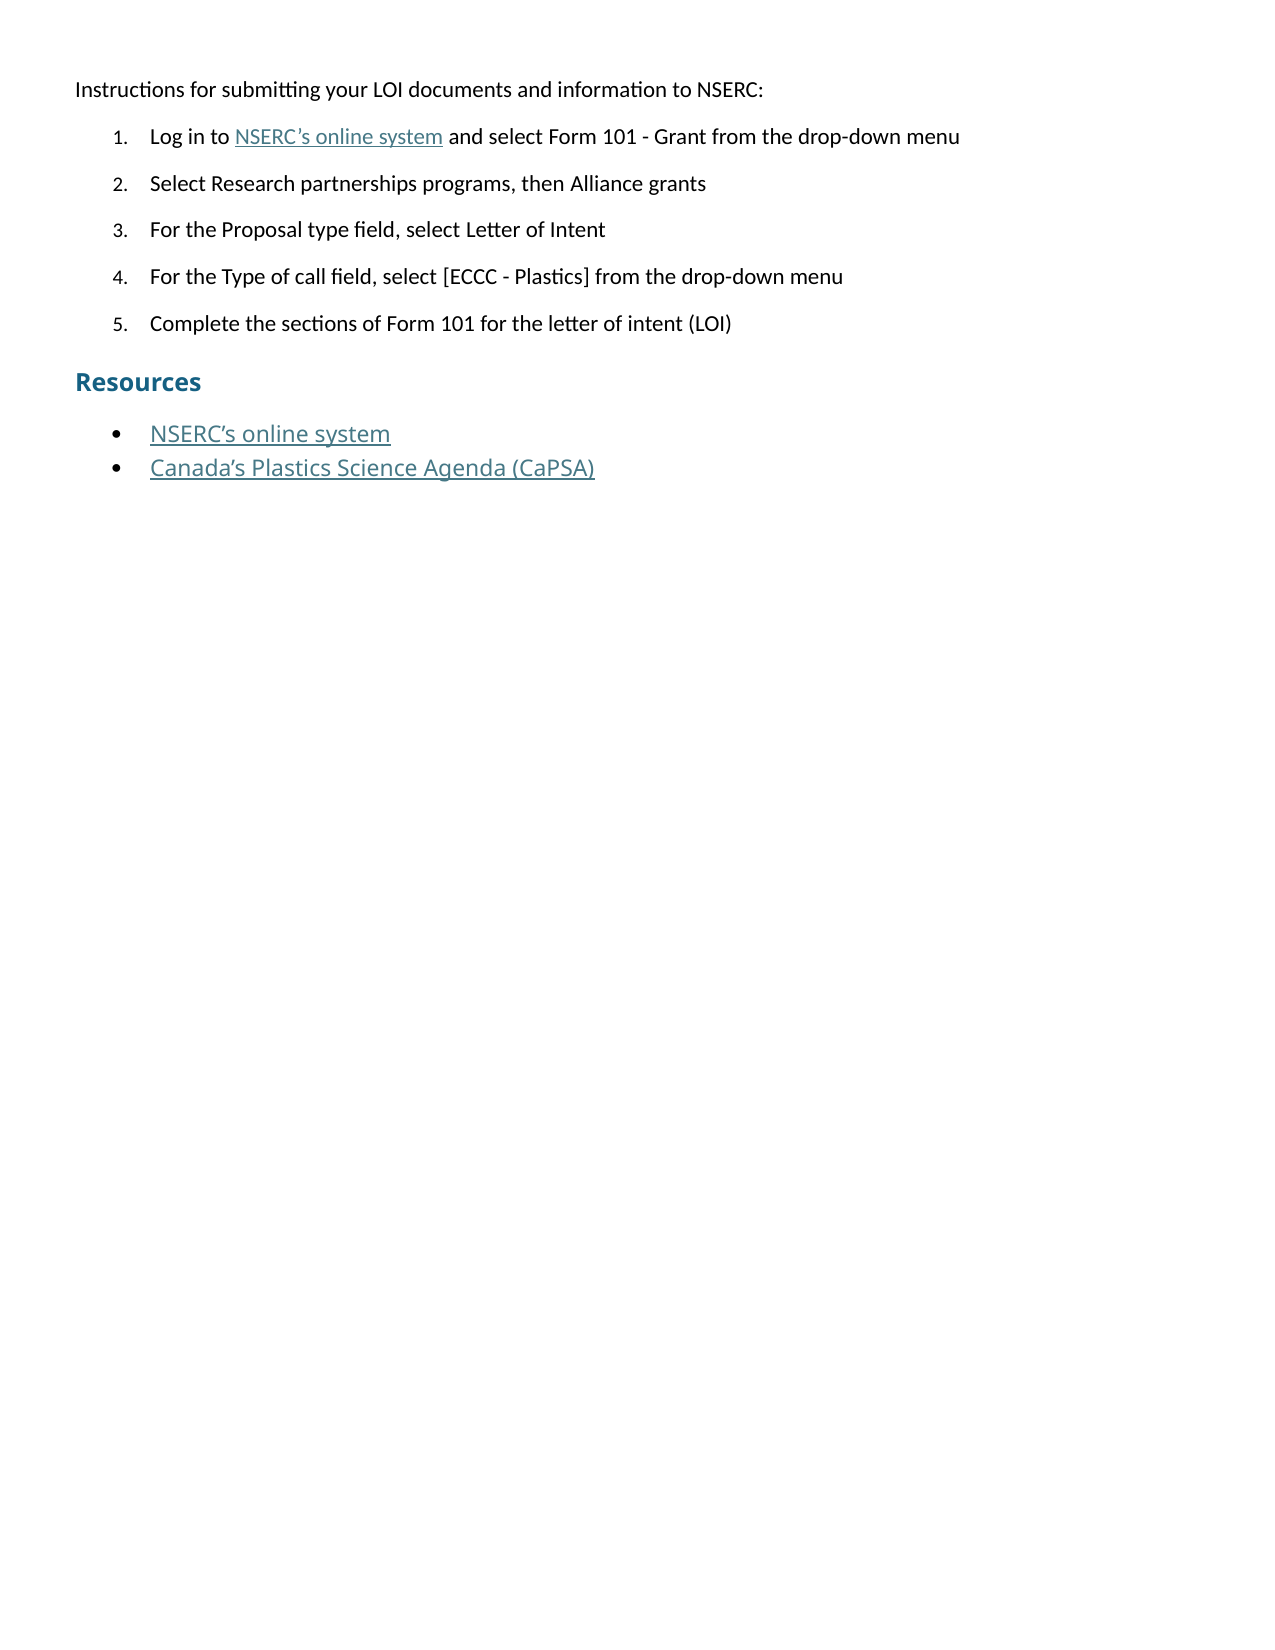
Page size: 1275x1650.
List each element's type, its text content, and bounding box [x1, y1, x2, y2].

list NSERC’s online system [112, 418, 1181, 449]
list For the Proposal type field, select Letter of Intent [112, 216, 1181, 244]
list Log in to NSERC’s online system and select Form 101 - Grant from the drop-down menu [112, 122, 1181, 150]
list Select Research partnerships programs, then Alliance grants [112, 169, 1181, 197]
text Instructions for submitting your LOI documents and information to NSERC: [75, 75, 1181, 103]
list For the Type of call field, select [ECCC - Plastics] from the drop-down menu [112, 262, 1181, 291]
list Complete the sections of Form 101 for the letter of intent (LOI) [112, 309, 1181, 337]
list Canada’s Plastics Science Agenda (CaPSA) [112, 452, 1181, 483]
text Resources [75, 364, 1181, 399]
